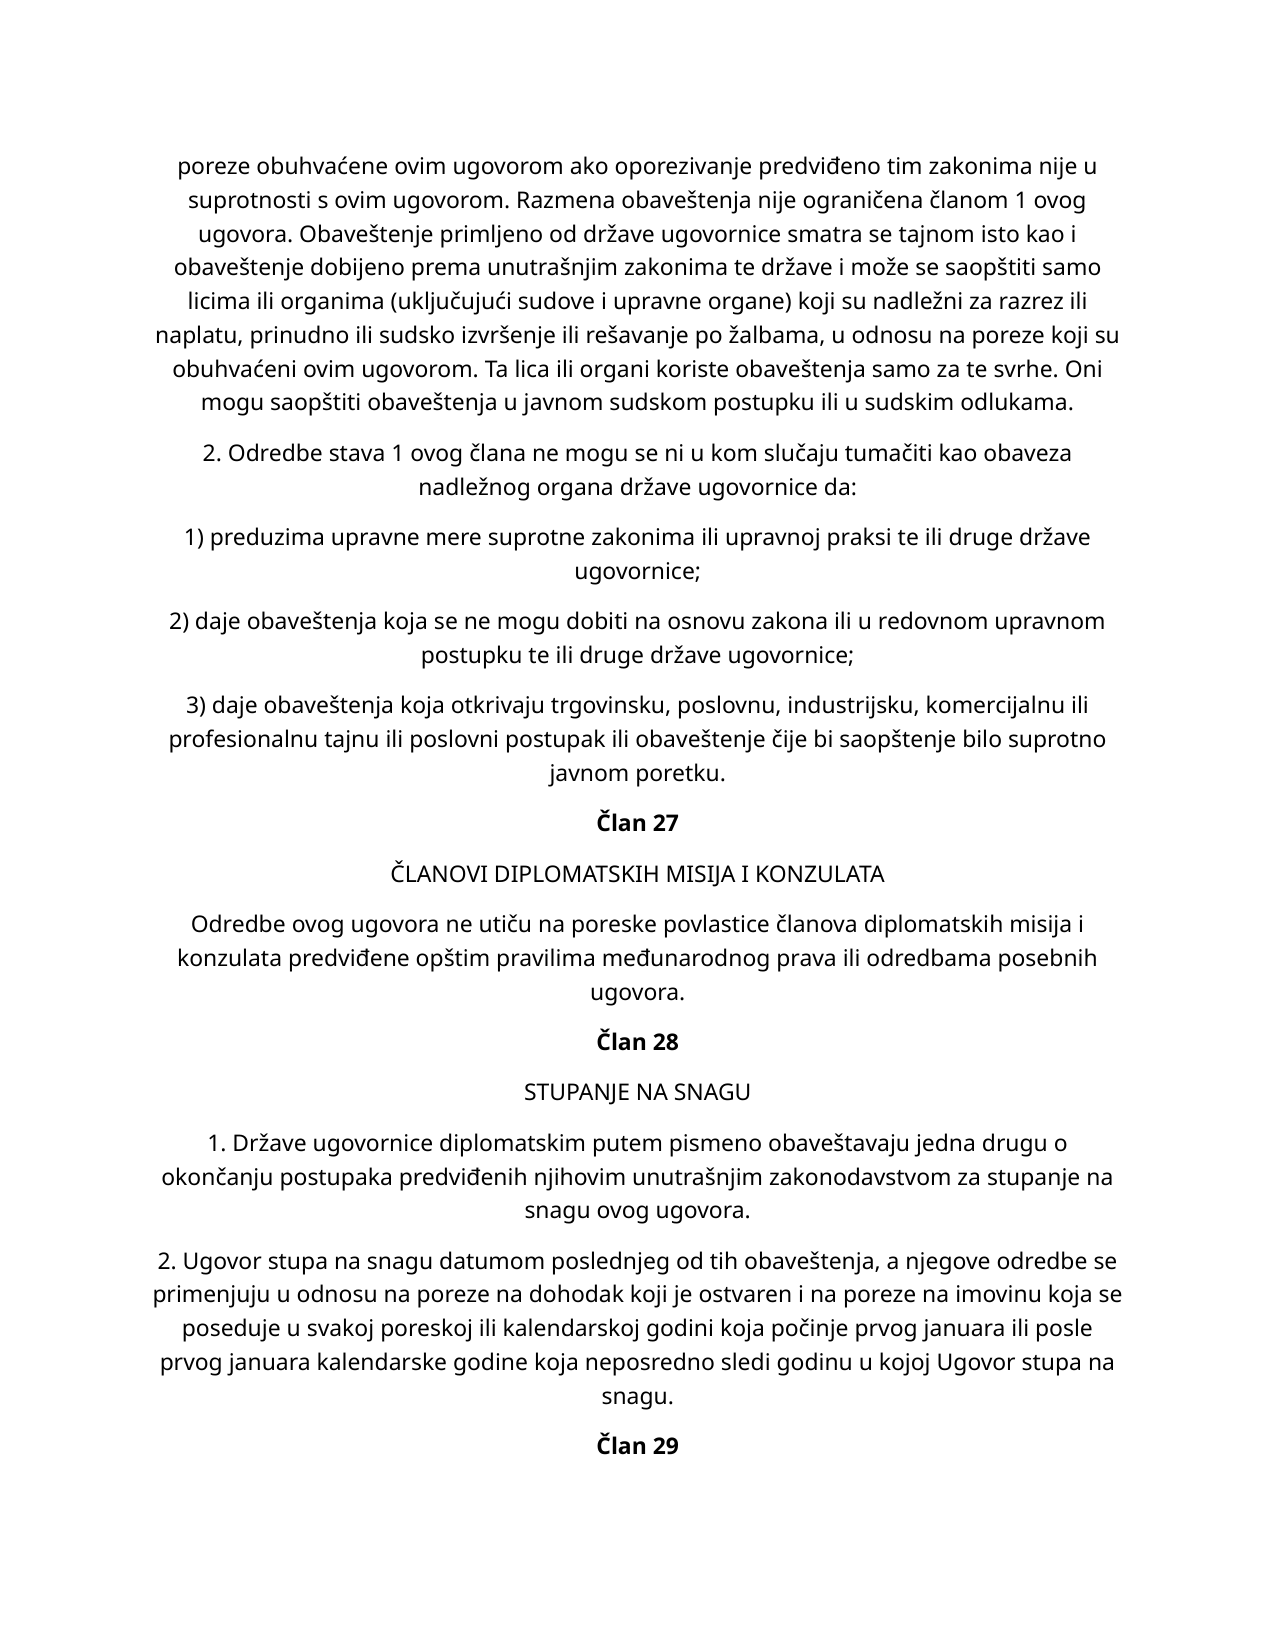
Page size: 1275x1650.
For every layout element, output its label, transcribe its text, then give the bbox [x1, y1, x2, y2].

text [150, 150, 1125, 417]
text ČLANOVI DIPLOMATSKIH MISIJA I KONZULATA [150, 857, 1125, 889]
text 1) preduzima upravne mere suprotne zakonima ili upravnoj praksi te ili druge države ugovornice; [150, 521, 1125, 586]
text Član 28 [150, 1026, 1125, 1057]
text STUPANJE NA SNAGU [150, 1076, 1125, 1107]
text 3) daje obaveštenja koja otkrivaju trgovinsku, poslovnu, industrijsku, komercijalnu ili profesionalnu tajnu ili poslovni postupak ili obaveštenje čije bi saopštenje bilo suprotno javnom poretku. [150, 689, 1125, 788]
text 2) daje obaveštenja koja se ne mogu dobiti na osnovu zakona ili u redovnom upravnom postupku te ili druge države ugovornice; [150, 605, 1125, 670]
text 2. Ugovor stupa na snagu datumom poslednjeg od tih obaveštenja, a njegove odredbe se primenjuju u odnosu na poreze na dohodak koji je ostvaren i na poreze na imovinu koja se poseduje u svakoj poreskoj ili kalendarskoj godini koja počinje prvog januara ili posle prvog januara kalendarske godine koja neposredno sledi godinu u kojoj Ugovor stupa na snagu. [150, 1244, 1125, 1411]
text Član 27 [150, 807, 1125, 838]
text 1. Države ugovornice diplomatskim putem pismeno obaveštavaju jedna drugu o okončanju postupaka predviđenih njihovim unutrašnjim zakonodavstvom za stupanje na snagu ovog ugovora. [150, 1127, 1125, 1225]
text 2. Odredbe stava 1 ovog člana ne mogu se ni u kom slučaju tumačiti kao obaveza nadležnog organa države ugovornice da: [150, 437, 1125, 502]
text Član 29 [150, 1430, 1125, 1461]
text Odredbe ovog ugovora ne utiču na poreske povlastice članova diplomatskih misija i konzulata predviđene opštim pravilima međunarodnog prava ili odredbama posebnih ugovora. [150, 908, 1125, 1007]
